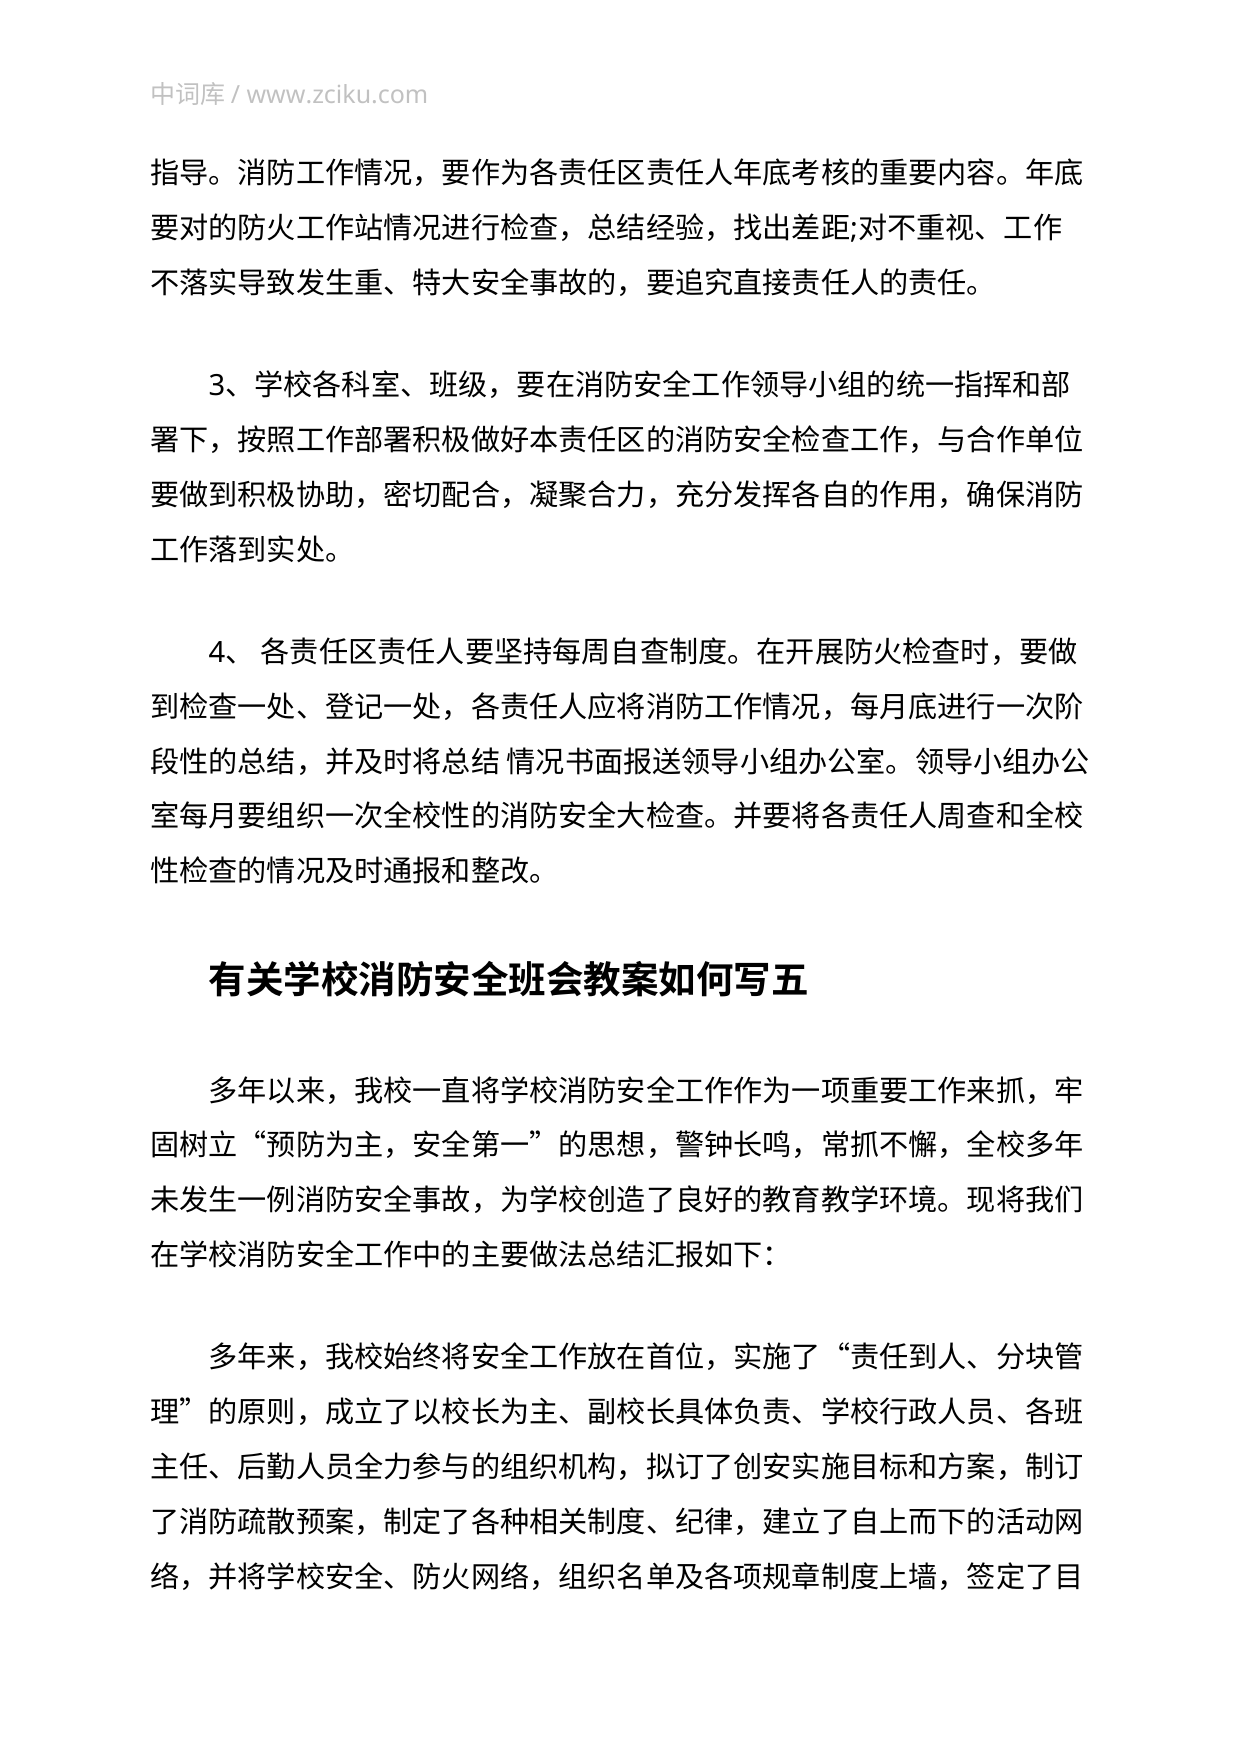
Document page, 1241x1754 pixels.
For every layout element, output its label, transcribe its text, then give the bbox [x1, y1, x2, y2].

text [150, 150, 1090, 302]
text 3、学校各科室、班级，要在消防安全工作领导小组的统一指挥和部署下，按照工作部署积极做好本责任区的消防安全检查工作，与合作单位要做到积极协助，密切配合，凝聚合力，充分发挥各自的作用，确保消防工作落到实处。 [150, 362, 1090, 569]
text 4、 各责任区责任人要坚持每周自查制度。在开展防火检查时，要做到检查一处、登记一处，各责任人应将消防工作情况，每月底进行一次阶段性的总结，并及时将总结 情况书面报送领导小组办公室。领导小组办公室每月要组织一次全校性的消防安全大检查。并要将各责任人周查和全校性检查的情况及时通报和整改。 [150, 628, 1090, 890]
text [150, 1333, 1090, 1595]
text 有关学校消防安全班会教案如何写五 [150, 950, 1090, 1004]
text 多年以来，我校一直将学校消防安全工作作为一项重要工作来抓，牢固树立“预防为主，安全第一”的思想，警钟长鸣，常抓不懈，全校多年未发生一例消防安全事故，为学校创造了良好的教育教学环境。现将我们在学校消防安全工作中的主要做法总结汇报如下： [150, 1067, 1090, 1274]
